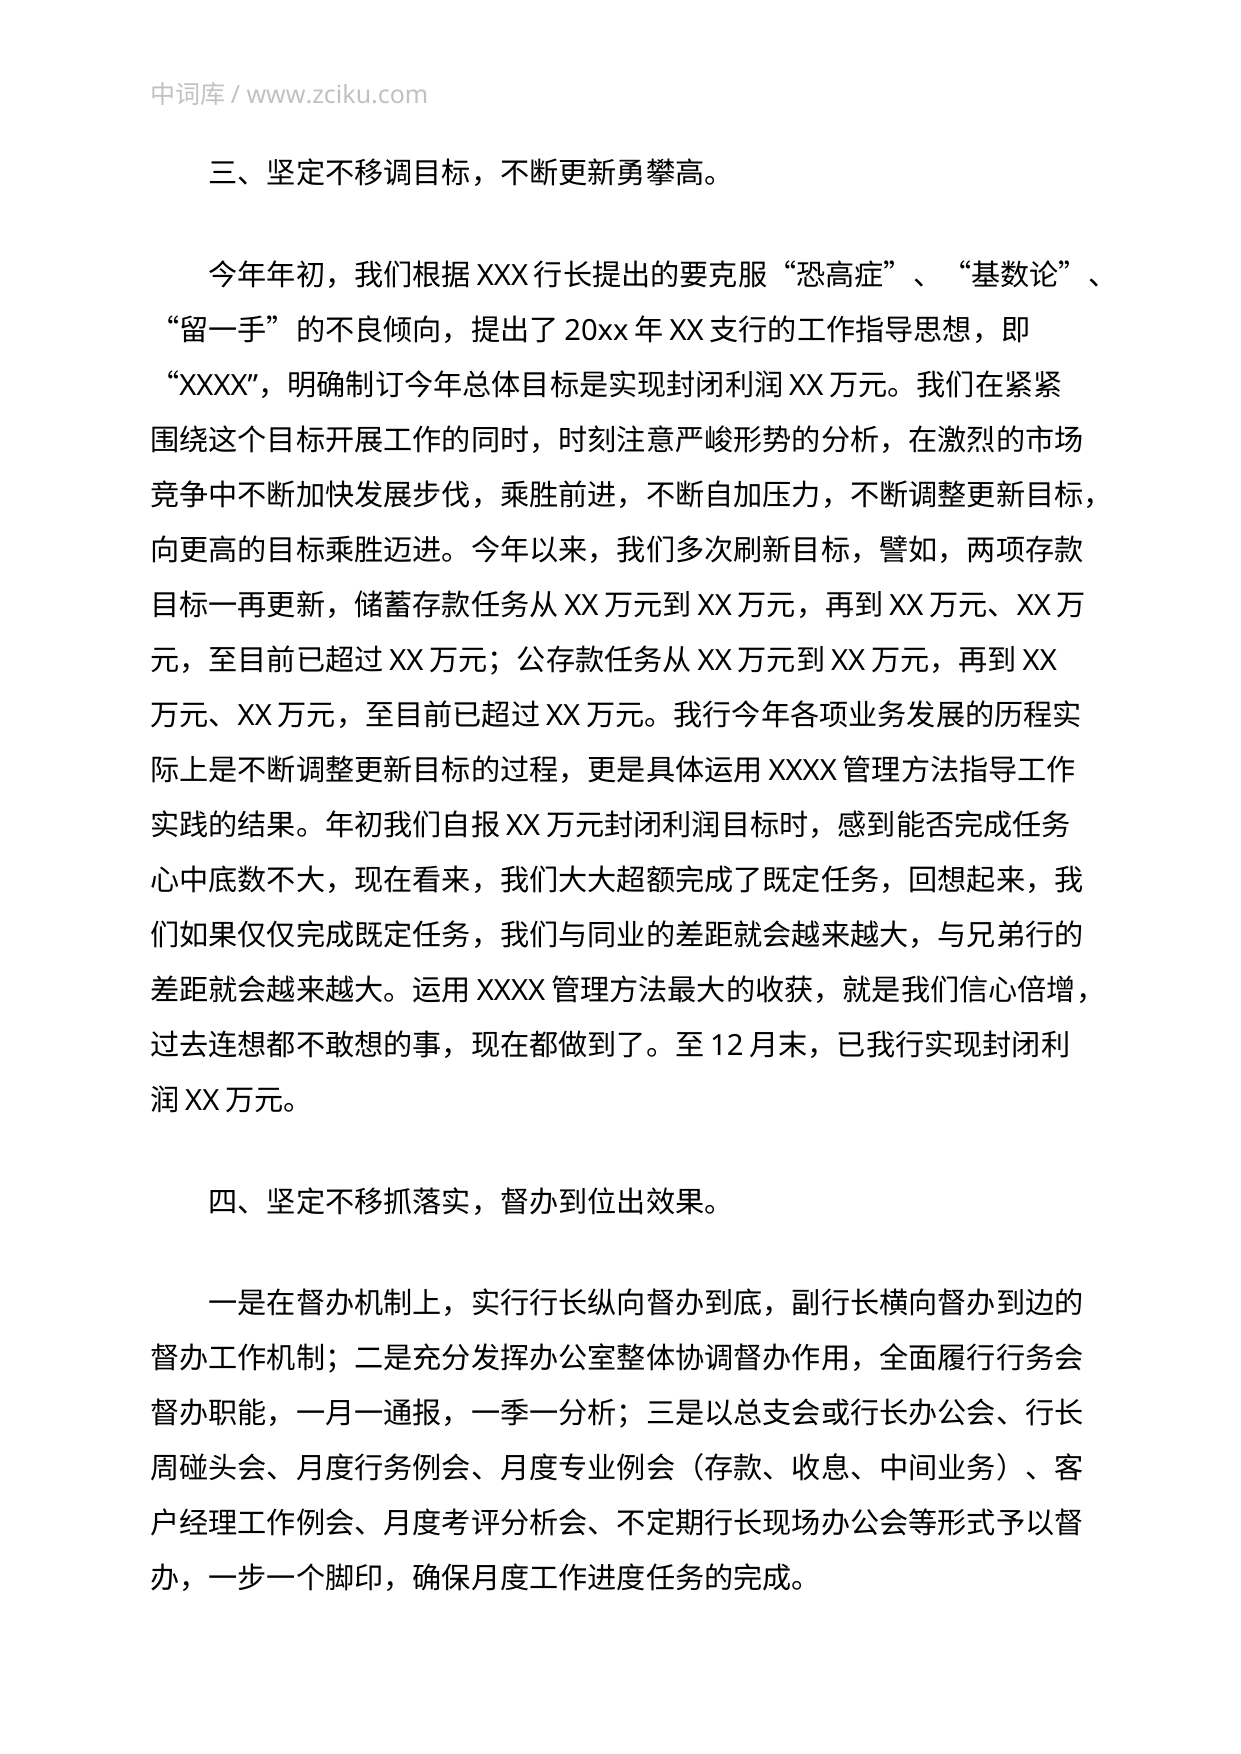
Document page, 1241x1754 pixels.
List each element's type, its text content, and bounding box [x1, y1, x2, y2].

text 今年年初，我们根据XXX行长提出的要克服“恐高症”、“基数论”、“留一手”的不良倾向，提出了20xx年XX支行的工作指导思想，即“XXXX”，明确制订今年总体目标是实现封闭利润XX万元。我们在紧紧围绕这个目标开展工作的同时，时刻注意严峻形势的分析，在激烈的市场竞争中不断加快发展步伐，乘胜前进，不断自加压力，不断调整更新目标，向更高的目标乘胜迈进。今年以来，我们多次刷新目标，譬如，两项存款目标一再更新，储蓄存款任务从XX万元到XX万元，再到XX万元、XX万元，至目前已超过XX万元；公存款任务从XX万元到XX万元，再到XX万元、XX万元，至目前已超过XX万元。我行今年各项业务发展的历程实际上是不断调整更新目标的过程，更是具体运用XXXX管理方法指导工作实践的结果。年初我们自报XX万元封闭利润目标时，感到能否完成任务心中底数不大，现在看来，我们大大超额完成了既定任务，回想起来，我们如果仅仅完成既定任务，我们与同业的差距就会越来越大，与兄弟行的差距就会越来越大。运用XXXX管理方法最大的收获，就是我们信心倍增，过去连想都不敢想的事，现在都做到了。至12月末，已我行实现封闭利润XX万元。 [150, 252, 1090, 1119]
text 三、坚定不移调目标，不断更新勇攀高。 [150, 150, 1090, 192]
text 四、坚定不移抓落实，督办到位出效果。 [150, 1178, 1090, 1221]
text 一是在督办机制上，实行行长纵向督办到底，副行长横向督办到边的督办工作机制；二是充分发挥办公室整体协调督办作用，全面履行行务会督办职能，一月一通报，一季一分析；三是以总支会或行长办公会、行长周碰头会、月度行务例会、月度专业例会（存款、收息、中间业务）、客户经理工作例会、月度考评分析会、不定期行长现场办公会等形式予以督办，一步一个脚印，确保月度工作进度任务的完成。 [150, 1280, 1090, 1597]
